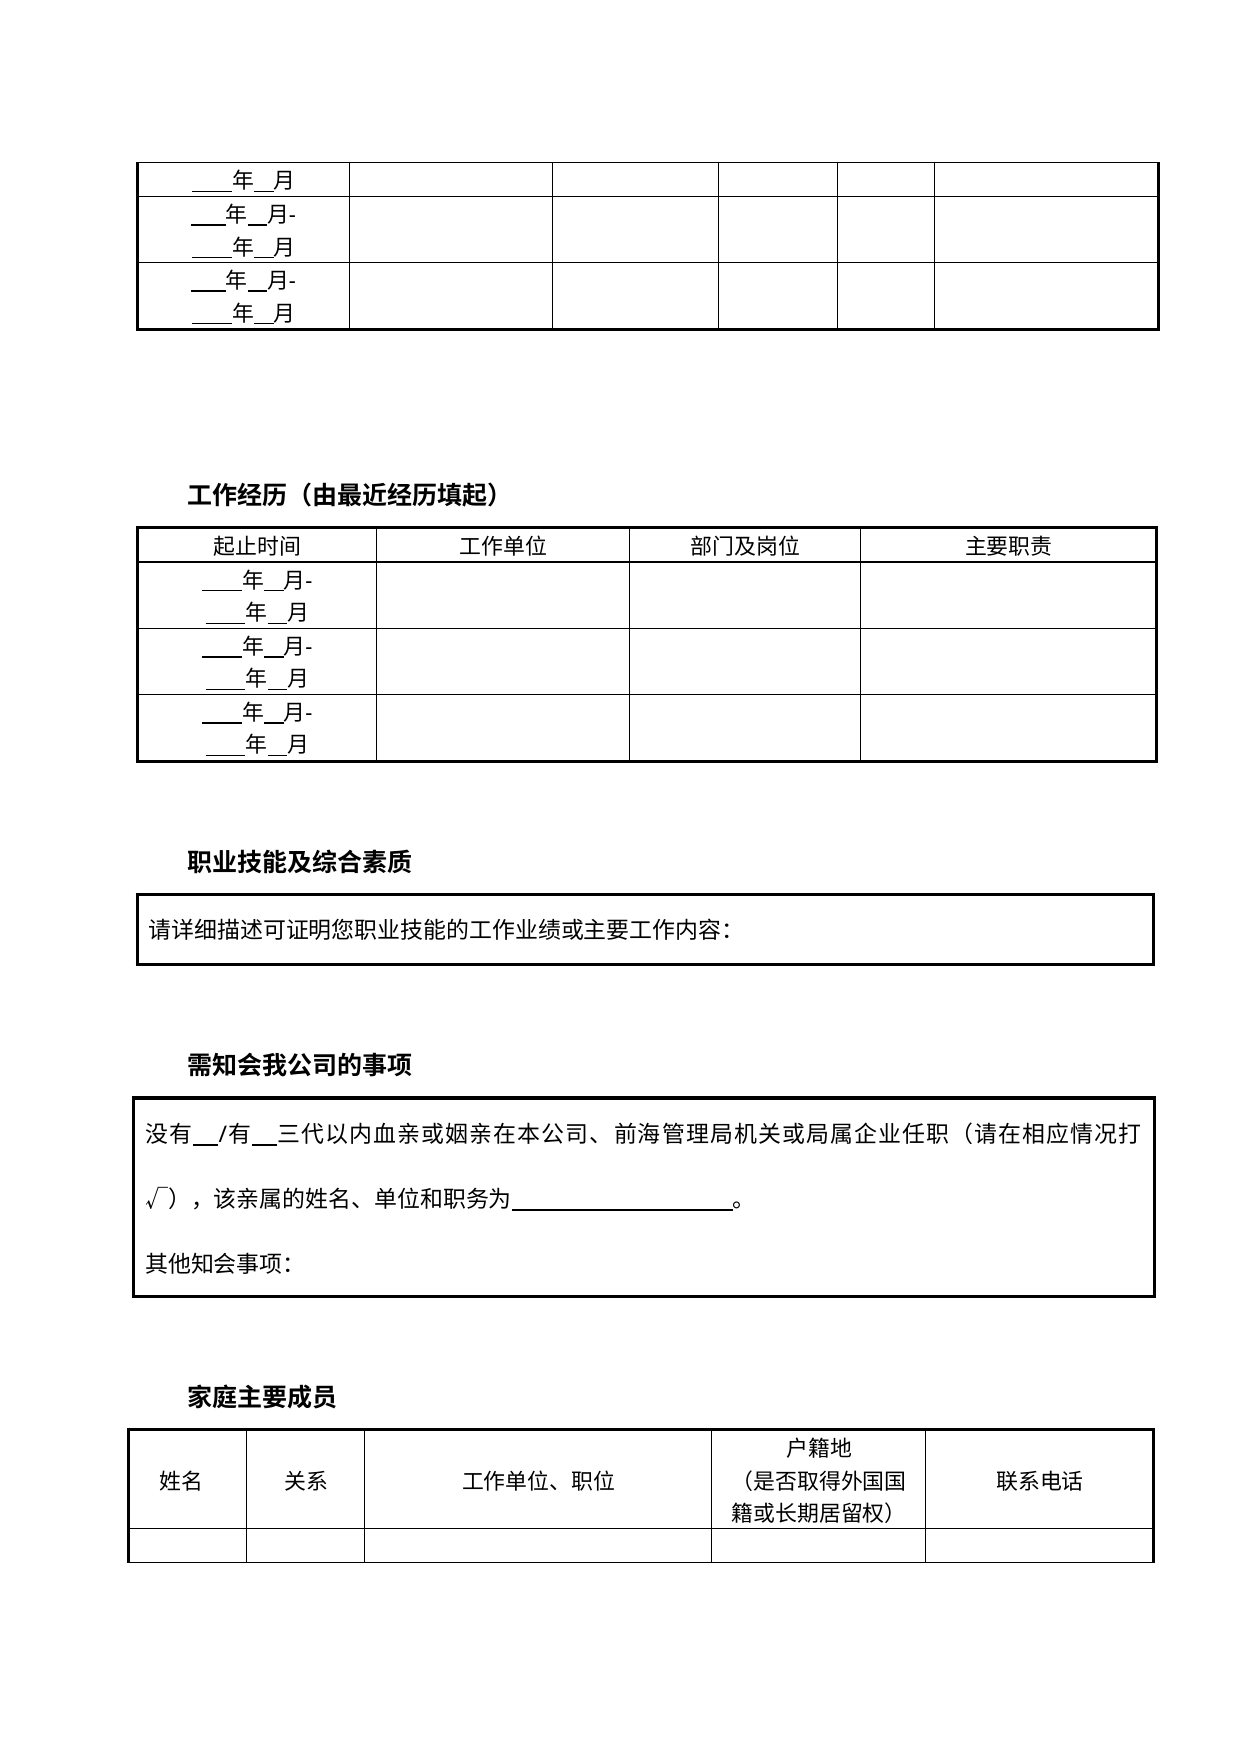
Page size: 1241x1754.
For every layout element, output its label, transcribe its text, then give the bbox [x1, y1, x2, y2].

table_cell [935, 163, 1157, 196]
text 工作经历（由最近经历填起） [187, 461, 1053, 526]
table_header 部门及岗位 [630, 529, 860, 561]
table_cell [719, 263, 837, 328]
table_header 没有 /有 三代以内血亲或姻亲在本公司、前海管理局机关或局属企业任职（请在相应情况打√），该亲属的姓名、单位和职务为 。 其他知会事项： [135, 1100, 1153, 1294]
table_cell 年 月- 年 月 [139, 629, 376, 693]
table_cell [377, 563, 629, 627]
table_header 联系电话 [926, 1431, 1152, 1528]
table_cell [630, 629, 860, 693]
table_cell [247, 1529, 364, 1562]
table_cell [350, 163, 552, 196]
text 职业技能及综合素质 [187, 828, 1053, 893]
table_cell [350, 197, 552, 262]
table_cell [861, 563, 1155, 627]
text 家庭主要成员 [187, 1363, 1053, 1428]
table_header 户籍地 （是否取得外国国籍或长期居留权） [712, 1431, 925, 1528]
table_cell [553, 163, 718, 196]
table_cell [719, 197, 837, 262]
table_cell [838, 197, 934, 262]
table_header 姓名 [130, 1431, 246, 1528]
table_cell 年 月- 年 月 [139, 563, 376, 627]
table_cell [719, 163, 837, 196]
table_cell [935, 197, 1157, 262]
table_cell [935, 263, 1157, 328]
table_cell [630, 695, 860, 759]
table_header 起止时间 [139, 529, 376, 561]
table_header 主要职责 [861, 529, 1155, 561]
table_cell [838, 163, 934, 196]
table_header 关系 [247, 1431, 364, 1528]
table_header 工作单位、职位 [365, 1431, 711, 1528]
table_cell [838, 263, 934, 328]
table_cell 年 月- 年 月 [139, 163, 349, 196]
table_cell [861, 695, 1155, 759]
table_header 请详细描述可证明您职业技能的工作业绩或主要工作内容： [139, 896, 1152, 963]
table_cell [553, 263, 718, 328]
table_cell [365, 1529, 711, 1562]
table_cell 年 月- 年 月 [139, 197, 349, 262]
table_cell [130, 1529, 246, 1562]
table_cell [712, 1529, 925, 1562]
table_cell [630, 563, 860, 627]
table_cell [553, 197, 718, 262]
table_cell 年 月- 年 月 [139, 263, 349, 328]
table_cell [926, 1529, 1152, 1562]
table_cell [377, 629, 629, 693]
text 需知会我公司的事项 [187, 1031, 1053, 1096]
table_header 工作单位 [377, 529, 629, 561]
table_cell [861, 629, 1155, 693]
table_cell 年 月- 年 月 [139, 695, 376, 759]
table_cell [350, 263, 552, 328]
table_cell [377, 695, 629, 759]
